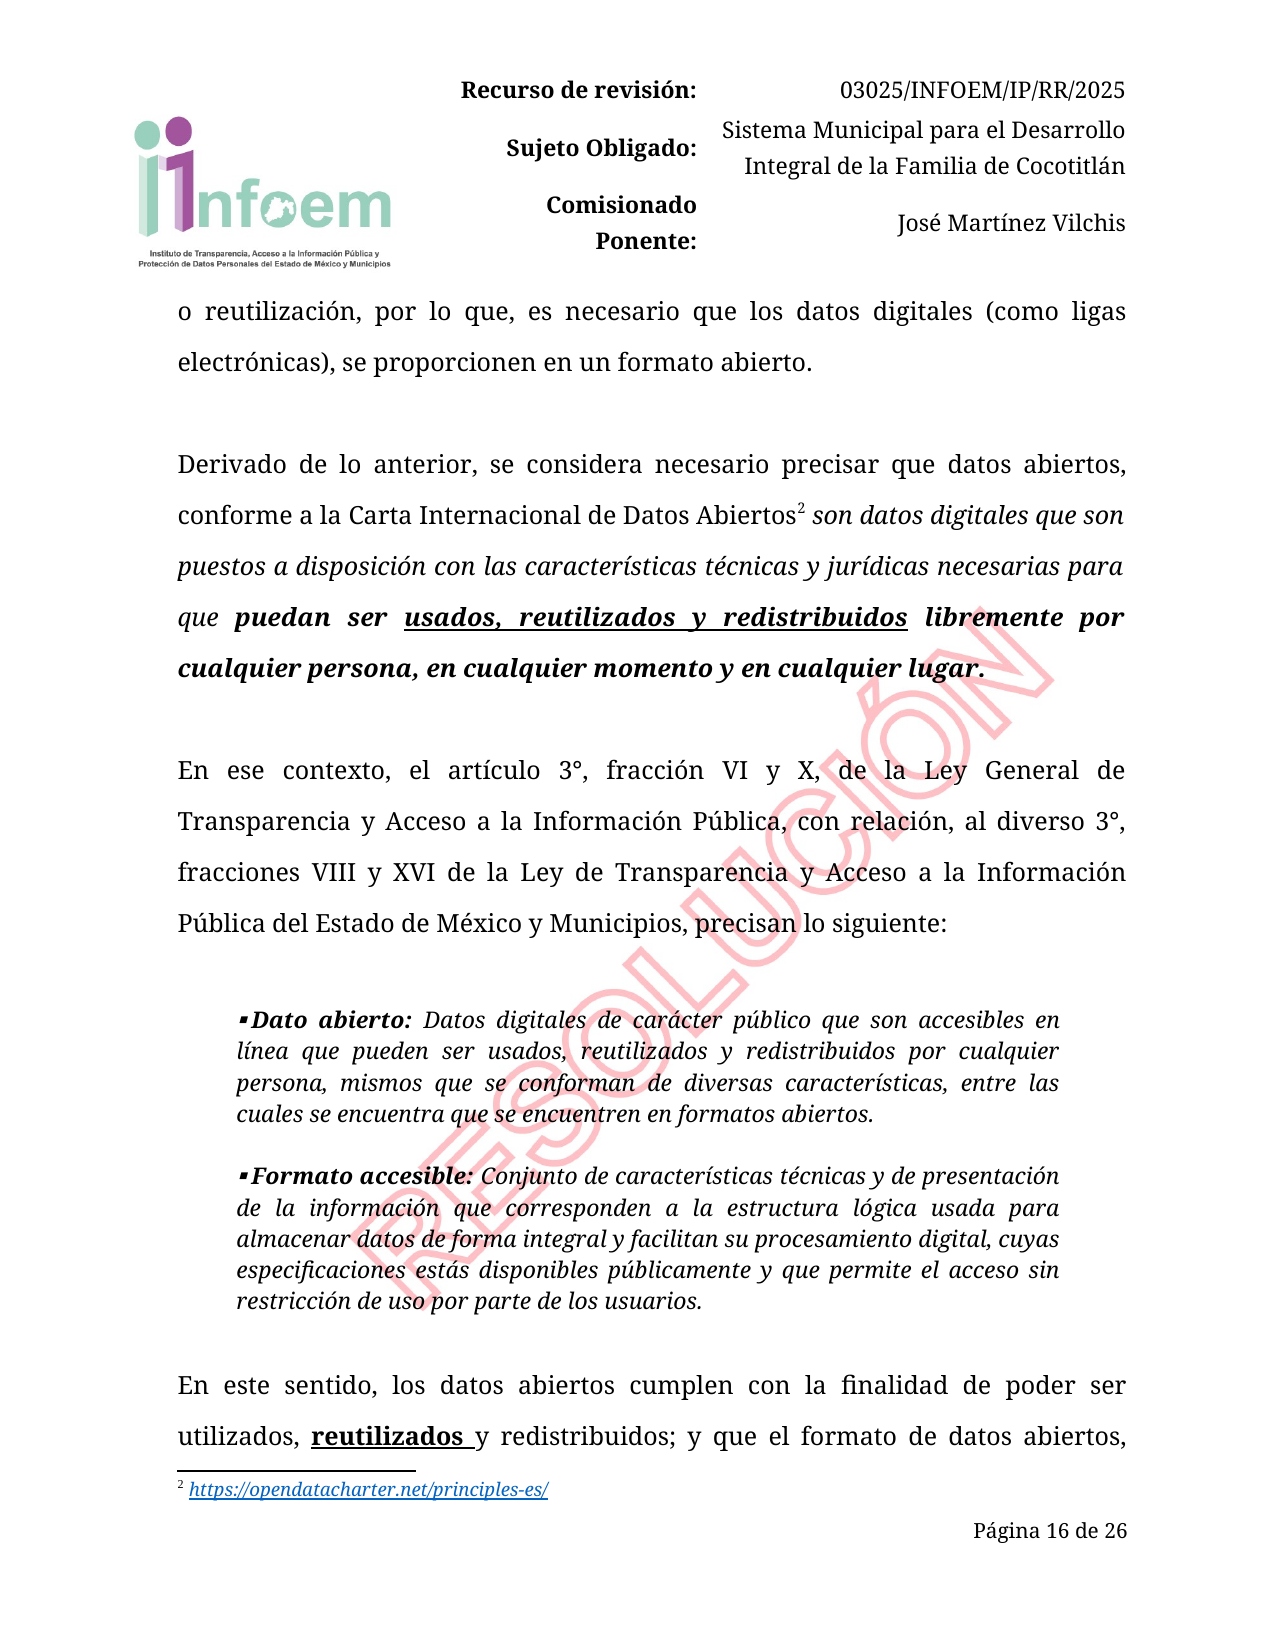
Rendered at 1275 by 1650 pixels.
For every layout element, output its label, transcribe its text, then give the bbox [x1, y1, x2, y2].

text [177, 1367, 1127, 1453]
picture [7, 52, 1275, 1650]
text Derivado de lo anterior, se considera necesario precisar que datos abiertos, conforme a la Carta Internacional de Datos Abiertos son datos digitales que son puestos a disposición con las características técnicas y jurídicas necesarias para que puedan ser usados, reutilizados y redistribuidos libremente por cualquier persona, en cualquier momento y en cualquier lugar. [177, 447, 1127, 685]
text En ese contexto, el artículo 3°, fracción VI y X, de la Ley General de Transparencia y Acceso a la Información Pública, con relación, al diverso 3°, fracciones VIII y XVI de la Ley de Transparencia y Acceso a la Información Pública del Estado de México y Municipios, precisan lo siguiente: [177, 753, 1127, 940]
list Formato accesible: Conjunto de características técnicas y de presentación de la información que corresponden a la estructura lógica usada para almacenar datos de forma integral y facilitan su procesamiento digital, cuyas especificaciones estás disponibles públicamente y que permite el acceso sin restricción de uso por parte de los usuarios. [236, 1160, 1063, 1316]
list Dato abierto: Datos digitales de carácter público que son accesibles en línea que pueden ser usados, reutilizados y redistribuidos por cualquier persona, mismos que se conforman de diversas características, entre las cuales se encuentra que se encuentren en formatos abiertos. [236, 1004, 1063, 1129]
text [177, 293, 1127, 379]
